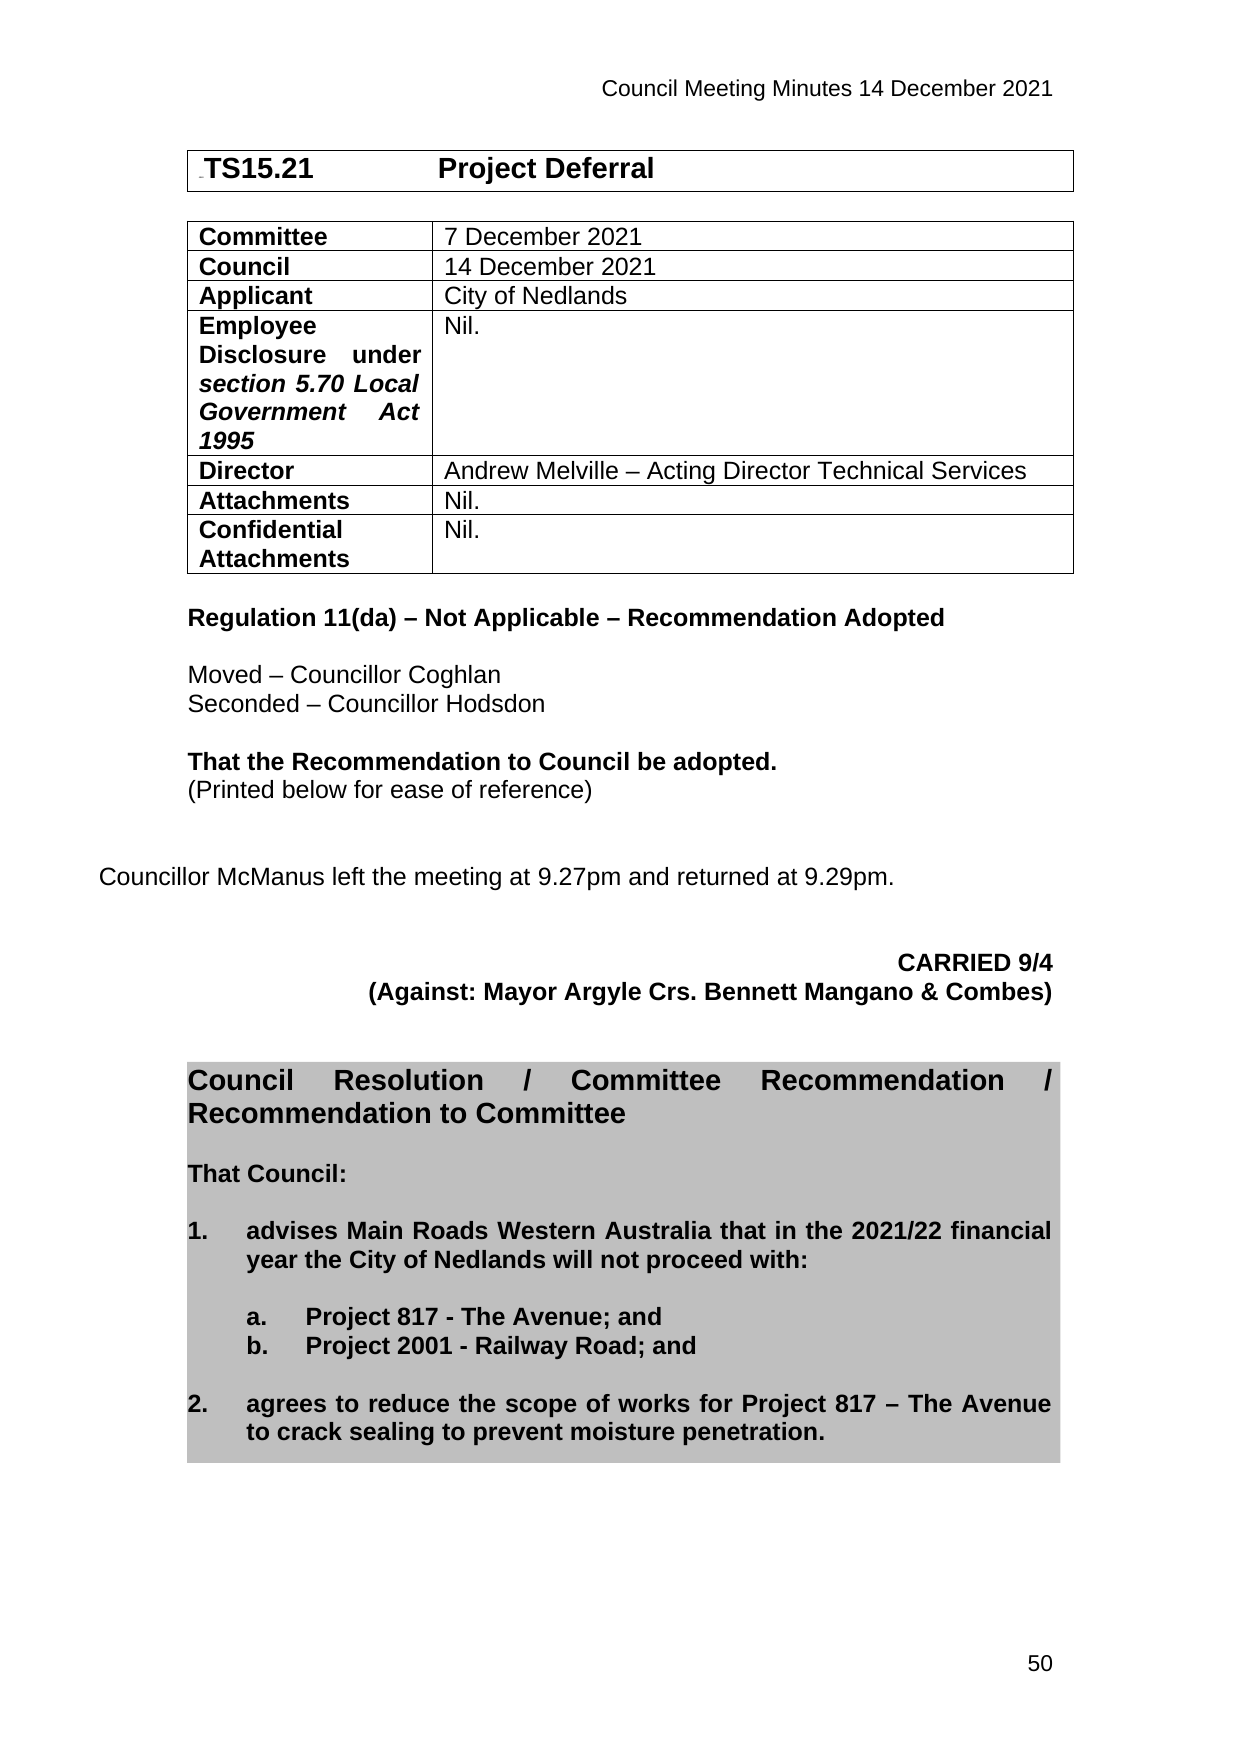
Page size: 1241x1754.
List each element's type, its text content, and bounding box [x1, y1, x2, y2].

table_cell Employee Disclosure under section 5.70 Local Government Act 1995 [188, 311, 432, 455]
table_header 7 December 2021 [433, 222, 1073, 250]
table_cell Council [188, 251, 432, 280]
text Seconded – Councillor Hodsdon [187, 689, 1053, 718]
text Moved – Councillor Coghlan [187, 660, 1053, 689]
table_cell Nil. [433, 515, 1073, 573]
table_cell Director [188, 456, 432, 484]
table_cell Nil. [433, 486, 1073, 514]
text CARRIED 9/4 [187, 948, 1053, 976]
table_cell 14 December 2021 [433, 251, 1073, 280]
table_cell Confidential Attachments [188, 515, 432, 573]
text That Council: [187, 1158, 1053, 1187]
table_header 4B4BTS15.21 Project Deferral [188, 151, 1073, 191]
table_cell Andrew Melville – Acting Director Technical Services [433, 456, 1073, 484]
text Councillor McManus left the meeting at 9.27pm and returned at 9.29pm. [98, 861, 1053, 890]
list agrees to reduce the scope of works for Project 817 – The Avenue to crack sealing to prevent moisture penetration. [187, 1388, 1053, 1446]
text (Printed below for ease of reference) [187, 775, 1053, 804]
text Council Resolution / Committee Recommendation / Recommendation to Committee [187, 1063, 1053, 1130]
text (Against: Mayor Argyle Crs. Bennett Mangano & Combes) [187, 976, 1053, 1005]
list advises Main Roads Western Australia that in the 2021/22 financial year the City of Nedlands will not proceed with: [187, 1216, 1053, 1273]
list Project 2001 - Railway Road; and [246, 1331, 1053, 1360]
table_cell Applicant [188, 281, 432, 310]
table_cell Nil. [433, 311, 1073, 455]
table_cell City of Nedlands [433, 281, 1073, 310]
text That the Recommendation to Council be adopted. [187, 746, 1053, 775]
list Project 817 - The Avenue; and [246, 1302, 1053, 1331]
table_cell Attachments [188, 486, 432, 514]
table_header Committee [188, 222, 432, 250]
text Regulation 11(da) – Not Applicable – Recommendation Adopted [187, 603, 1053, 631]
